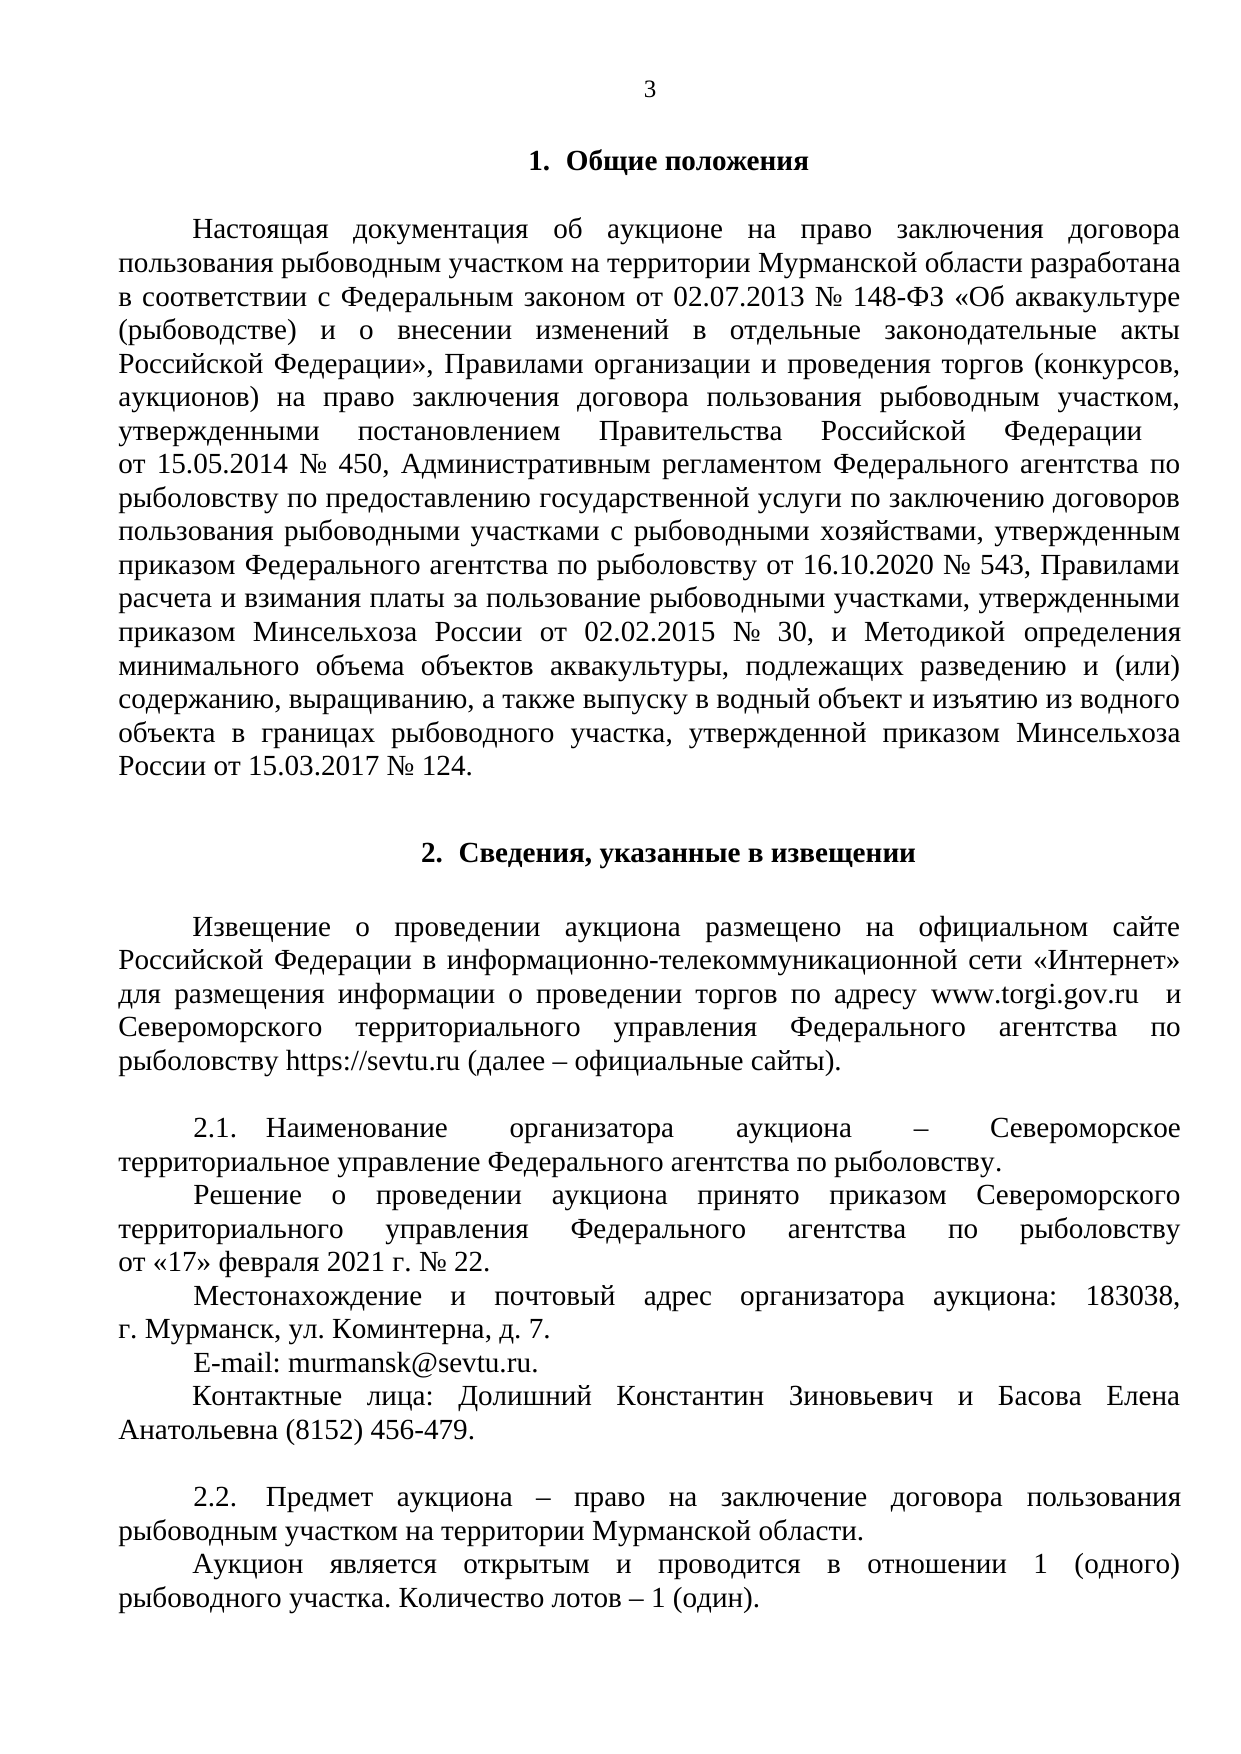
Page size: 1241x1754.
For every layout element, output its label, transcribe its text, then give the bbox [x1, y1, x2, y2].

text Решение о проведении аукциона принято приказом Североморского территориального управления Федерального агентства по рыболовству от «17» февраля 2021 г. № 22. [118, 1177, 1181, 1278]
text E-mail: murmansk@sevtu.ru. [118, 1345, 1181, 1378]
text Местонахождение и почтовый адрес организатора аукциона: 183038, г. Мурманск, ул. Коминтерна, д. 7. [118, 1278, 1181, 1345]
text Контактные лица: Долишний Константин Зиновьевич и Басова Елена Анатольевна (8152) 456-479. [118, 1378, 1181, 1446]
subtitle Общие положения [156, 143, 1181, 177]
text Аукцион является открытым и проводится в отношении 1 (одного) рыбоводного участка. Количество лотов – 1 (один). [118, 1546, 1181, 1613]
subtitle Сведения, указанные в извещении [156, 836, 1181, 869]
text Извещение о проведении аукциона размещено на официальном сайте Российской Федерации в информационно-телекоммуникационной сети «Интернет» для размещения информации о проведении торгов по адресу www.torgi.gov.ru и Североморского территориального управления Федерального агентства по рыболовству https://sevtu.ru (далее – официальные сайты). [118, 909, 1181, 1077]
text Настоящая документация об аукционе на право заключения договора пользования рыбоводным участком на территории Мурманской области разработана в соответствии с Федеральным законом от 02.07.2013 № 148-ФЗ «Об аквакультуре (рыбоводстве) и о внесении изменений в отдельные законодательные акты Российской Федерации», Правилами организации и проведения торгов (конкурсов, аукционов) на право заключения договора пользования рыбоводным участком, утвержденными постановлением Правительства Российской Федерации от 15.05.2014 № 450, Административным регламентом Федерального агентства по рыболовству по предоставлению государственной услуги по заключению договоров пользования рыбоводными участками с рыбоводными хозяйствами, утвержденным приказом Федерального агентства по рыболовству от 16.10.2020 № 543, Правилами расчета и взимания платы за пользование рыбоводными участками, утвержденными приказом Минсельхоза России от 02.02.2015 № 30, и Методикой определения минимального объема объектов аквакультуры, подлежащих разведению и (или) содержанию, выращиванию, а также выпуску в водный объект и изъятию из водного объекта в границах рыбоводного участка, утвержденной приказом Минсельхоза России от 15.03.2017 № 124. [118, 212, 1181, 782]
list Предмет аукциона – право на заключение договора пользования рыбоводным участком на территории Мурманской области. [118, 1479, 1181, 1546]
list Наименование организатора аукциона – Североморское территориальное управление Федерального агентства по рыболовству. [118, 1110, 1181, 1177]
